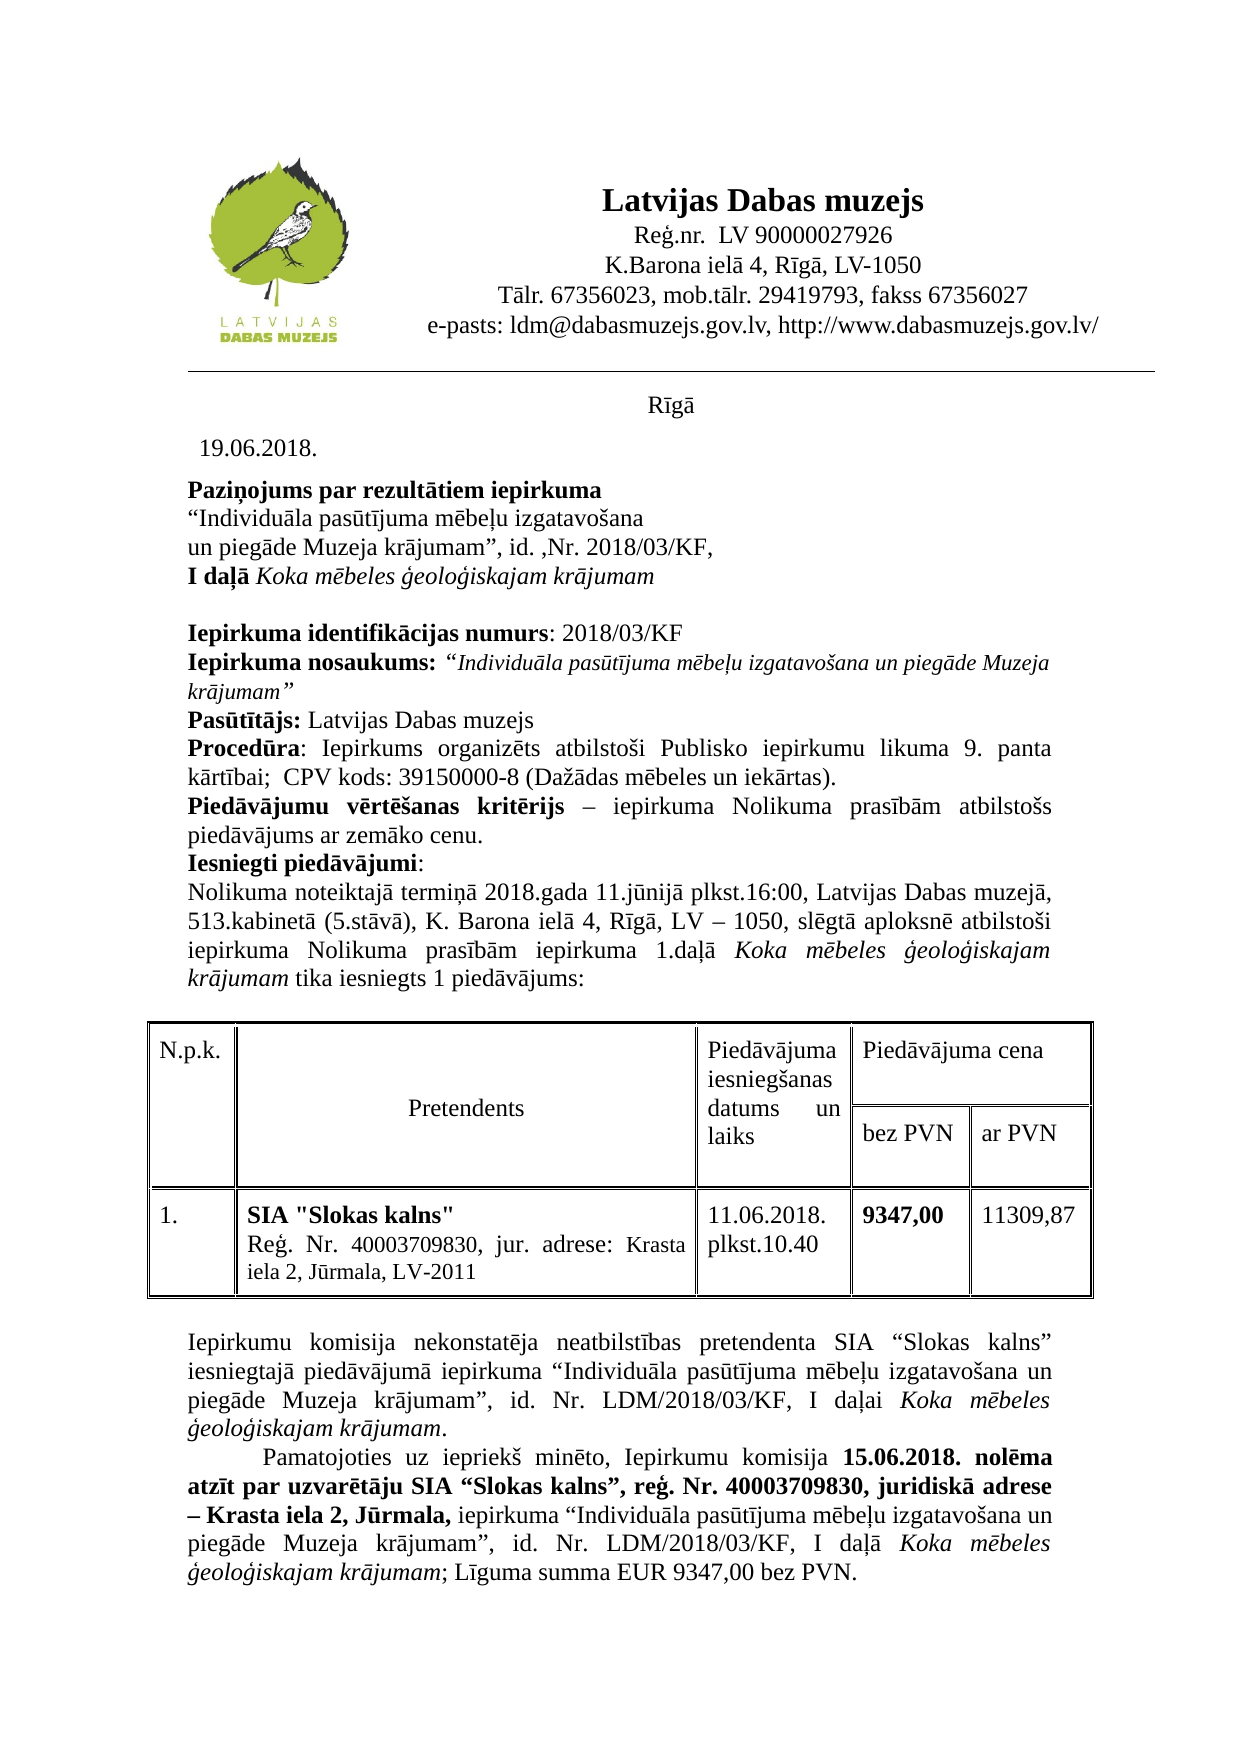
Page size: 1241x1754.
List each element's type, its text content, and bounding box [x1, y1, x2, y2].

table_header Pretendents [236, 1024, 696, 1186]
text Nolikuma noteiktajā termiņā 2018.gada 11.jūnijā plkst.16:00, Latvijas Dabas muzejā, 513.kabinetā (5.stāvā), K. Barona ielā 4, Rīgā, LV – 1050, slēgtā aploksnē atbilstoši iepirkuma Nolikuma prasībām iepirkuma 1.daļā Koka mēbeles ģeoloģiskajam krājumam tika iesniegts 1 piedāvājums: [187, 877, 1053, 992]
text “Individuāla pasūtījuma mēbeļu izgatavošana [187, 503, 1053, 532]
table_cell 9347,00 [852, 1190, 971, 1295]
text Iepirkuma identifikācijas numurs: 2018/03/KF [187, 618, 1053, 647]
table_cell 1. [150, 1186, 236, 1295]
table_cell SIA "Slokas kalns" Reģ. Nr. 40003709830, jur. adrese: Krasta iela 2, Jūrmala, LV-2011 [236, 1190, 696, 1295]
table_header Piedāvājuma cena [852, 1024, 1090, 1104]
table_header N.p.k. [150, 1023, 236, 1186]
table_cell ar PVN [971, 1104, 1092, 1186]
text Iepirkumu komisija nekonstatēja neatbilstības pretendenta SIA “Slokas kalns” iesniegtajā piedāvājumā iepirkuma “Individuāla pasūtījuma mēbeļu izgatavošana un piegāde Muzeja krājumam”, id. Nr. LDM/2018/03/KF, I daļai Koka mēbeles ģeoloģiskajam krājumam. [187, 1327, 1053, 1442]
text Iesniegti piedāvājumi: [187, 848, 1053, 877]
picture [198, 150, 360, 355]
table_header Latvijas Dabas muzejs Reģ.nr. 90000027926 K.Barona ielā 4, , LV-1050 Tālr. 67356023, mob.tālr. 29419793, 67356027 e-pasts: ldm@dabasmuzejs.gov.lv, http://www.dabasmuzejs.gov.lv/ [371, 150, 1155, 371]
text Iepirkuma nosaukums: “Individuāla pasūtījuma mēbeļu izgatavošana un piegāde Muzeja krājumam” [187, 647, 1053, 705]
text un piegāde Muzeja krājumam”, id. ,Nr. 2018/03/KF, [187, 532, 1053, 561]
text Pasūtītājs: Latvijas Dabas muzejs [187, 705, 1053, 733]
text Piedāvājumu vērtēšanas kritērijs – iepirkuma Nolikuma prasībām atbilstošs piedāvājums ar zemāko cenu. [187, 791, 1053, 848]
text Pamatojoties uz iepriekš minēto, Iepirkumu komisija 15.06.2018. nolēma atzīt par uzvarētāju SIA “Slokas kalns”, reģ. Nr. 40003709830, juridiskā adrese – Krasta iela 2, Jūrmala, iepirkuma “Individuāla pasūtījuma mēbeļu izgatavošana un piegāde Muzeja krājumam”, id. Nr. LDM/2018/03/KF, I daļā Koka mēbeles ģeoloģiskajam krājumam; Līguma summa EUR 9347,00 bez PVN. [187, 1442, 1053, 1586]
text I daļā Koka mēbeles ģeoloģiskajam krājumam [187, 561, 1053, 590]
table_cell 19.06.2018. [188, 372, 1155, 475]
table_header [188, 150, 371, 371]
table_header Piedāvājuma iesniegšanas datums un laiks [696, 1024, 852, 1186]
text Paziņojums par rezultātiem iepirkuma [187, 475, 1053, 503]
table_cell 11309,87 [971, 1186, 1091, 1295]
table_cell 11.06.2018. plkst.10.40 [696, 1190, 852, 1295]
table_cell bez PVN [853, 1107, 969, 1186]
text Procedūra: Iepirkums organizēts atbilstoši Publisko iepirkumu likuma 9. panta kārtībai; CPV kods: 39150000-8 (Dažādas mēbeles un iekārtas). [187, 733, 1053, 791]
